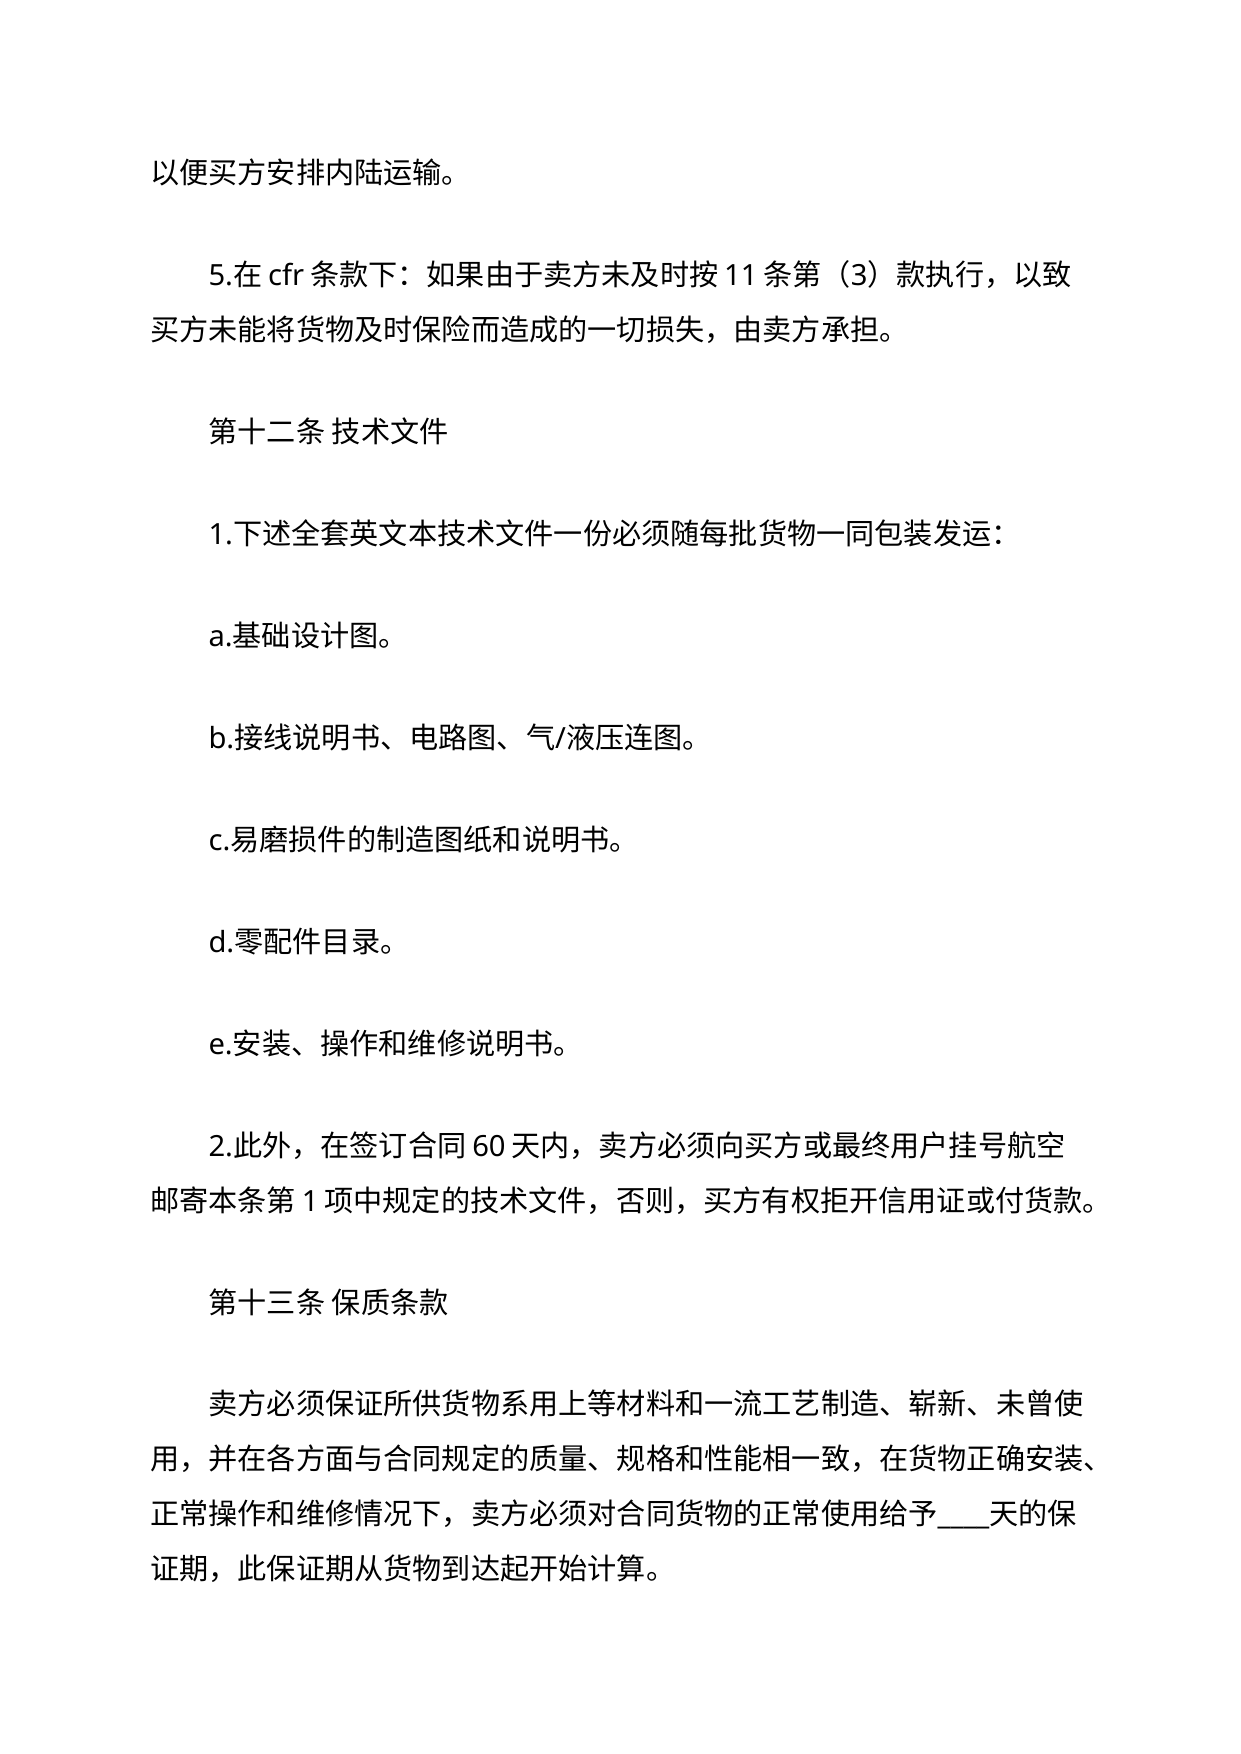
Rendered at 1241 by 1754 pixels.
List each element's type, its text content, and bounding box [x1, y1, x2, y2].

text d.零配件目录。 [150, 918, 1090, 961]
text 5.在cfr条款下：如果由于卖方未及时按11条第（3）款执行，以致买方未能将货物及时保险而造成的一切损失，由卖方承担。 [150, 252, 1090, 349]
text 卖方必须保证所供货物系用上等材料和一流工艺制造、崭新、未曾使用，并在各方面与合同规定的质量、规格和性能相一致，在货物正确安装、正常操作和维修情况下，卖方必须对合同货物的正常使用给予____天的保证期，此保证期从货物到达起开始计算。 [150, 1381, 1090, 1588]
text 第十二条 技术文件 [150, 408, 1090, 451]
text a.基础设计图。 [150, 612, 1090, 655]
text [150, 150, 1090, 192]
text 2.此外，在签订合同60天内，卖方必须向买方或最终用户挂号航空邮寄本条第1项中规定的技术文件，否则，买方有权拒开信用证或付货款。 [150, 1122, 1090, 1219]
text 1.下述全套英文本技术文件一份必须随每批货物一同包装发运： [150, 510, 1090, 553]
text 第十三条 保质条款 [150, 1279, 1090, 1321]
text b.接线说明书、电路图、气/液压连图。 [150, 714, 1090, 757]
text e.安装、操作和维修说明书。 [150, 1020, 1090, 1063]
text c.易磨损件的制造图纸和说明书。 [150, 816, 1090, 859]
